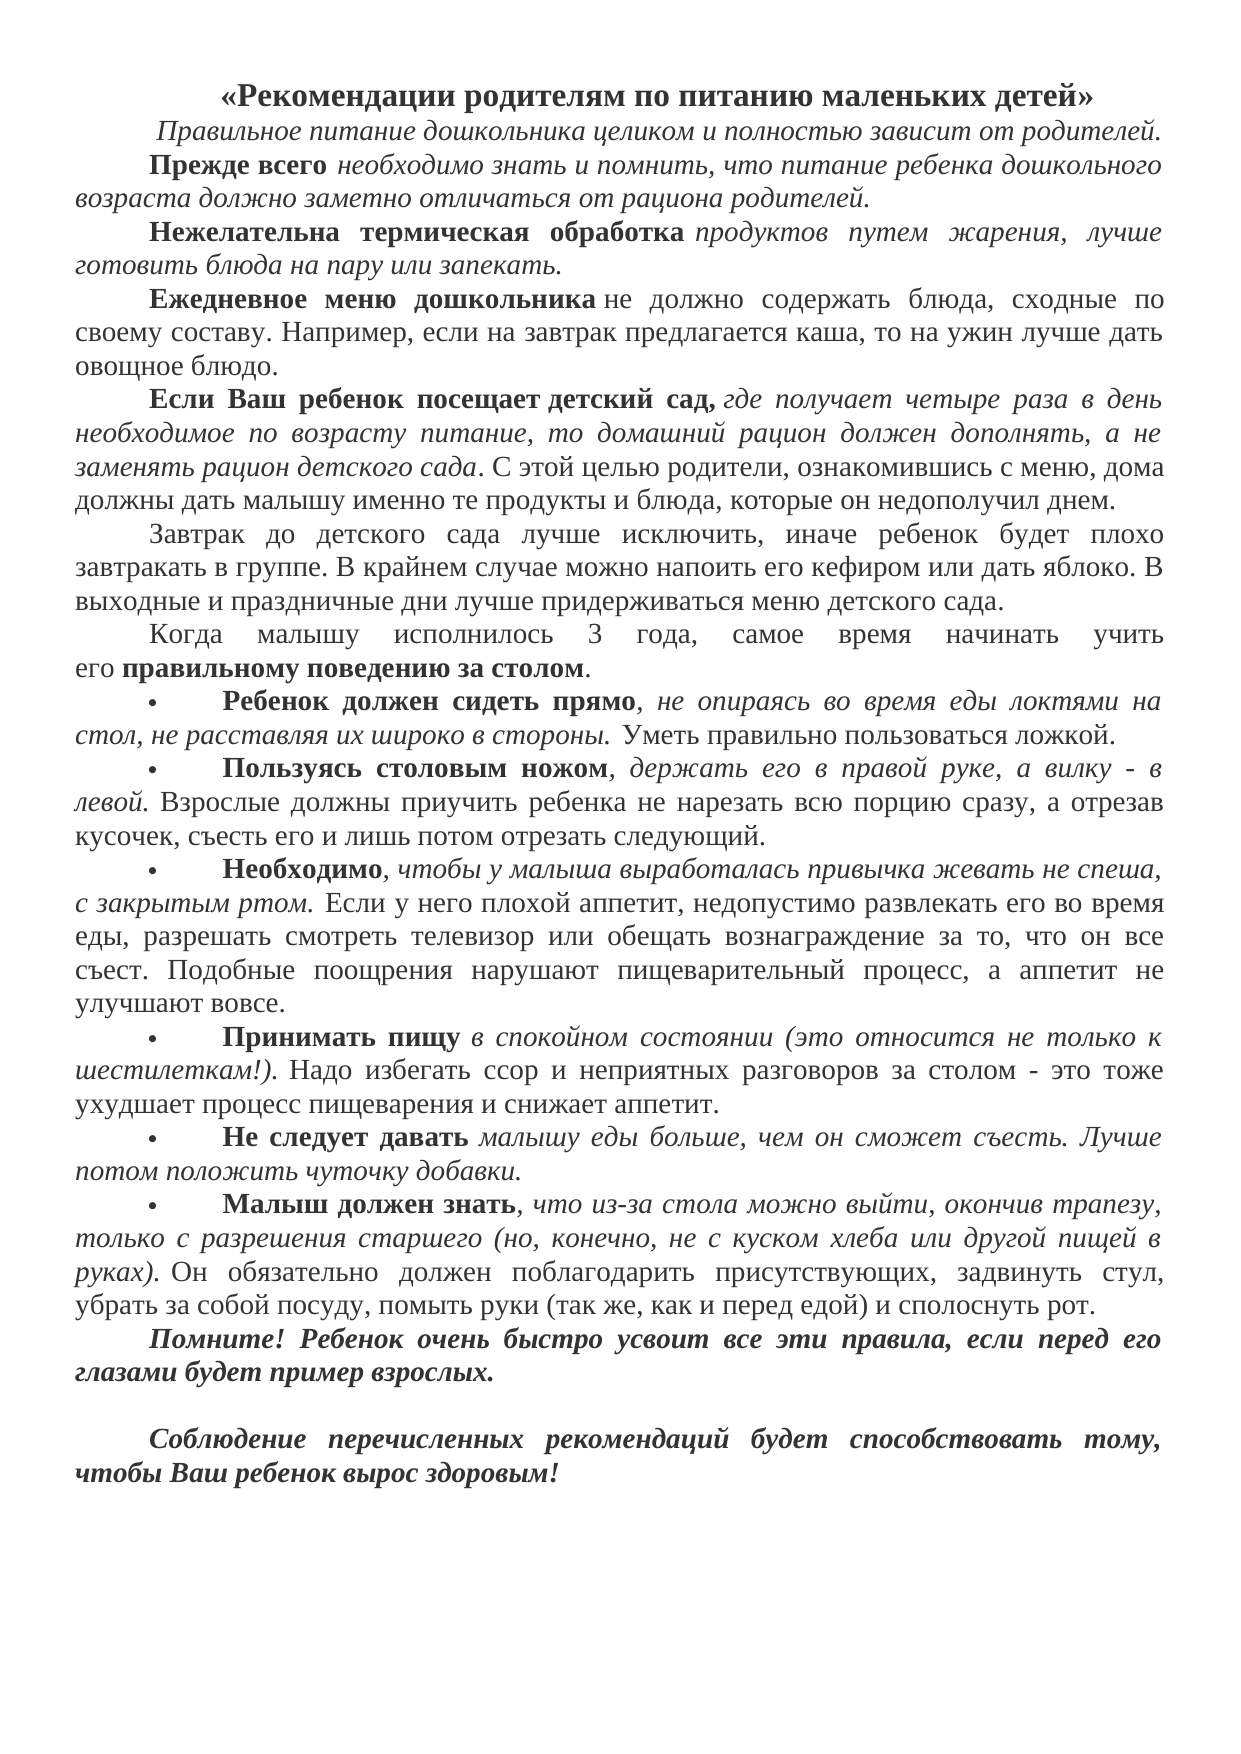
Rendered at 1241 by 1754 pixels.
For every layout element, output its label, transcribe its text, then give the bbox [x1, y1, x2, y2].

text Помните! Ребенок очень быстро усвоит все эти правила, если перед его глазами будет пример взрослых. [75, 1321, 1165, 1388]
text Завтрак до детского сада лучше исключить, иначе ребенок будет плохо завтракать в группе. В крайнем случае можно напоить его кефиром или дать яблоко. В выходные и праздничные дни лучше придерживаться меню детского сада. [75, 516, 1165, 616]
list Не следует давать малышу еды больше, чем он сможет съесть. Лучше потом положить чуточку добавки. [75, 1119, 1165, 1187]
text Правильное питание дошкольника целиком и полностью зависит от родителей. [75, 113, 1165, 147]
list Ребенок должен сидеть прямо, не опираясь во время еды локтями на стол, не расставляя их широко в стороны. Уметь правильно пользоваться ложкой. [75, 683, 1165, 751]
text Если Ваш ребенок посещает детский сад, где получает четыре раза в день необходимое по возрасту питание, то домашний рацион должен дополнять, а не заменять рацион детского сада. С этой целью родители, ознакомившись с меню, дома должны дать малышу именно те продукты и блюда, которые он недополучил днем. [75, 382, 1165, 516]
text Ежедневное меню дошкольника не должно содержать блюда, сходные по своему составу. Например, если на завтрак предлагается каша, то на ужин лучше дать овощное блюдо. [75, 281, 1165, 382]
list Малыш должен знать, что из-за стола можно выйти, окончив трапезу, только с разрешения старшего (но, конечно, не с куском хлеба или другой пищей в руках). Он обязательно должен поблагодарить присутствующих, задвинуть стул, убрать за собой посуду, помыть руки (так же, как и перед едой) и сполоснуть рот. [75, 1187, 1165, 1321]
text Когда малышу исполнилось 3 года, самое время начинать учить его правильному поведению за столом. [75, 616, 1165, 683]
list Необходимо, чтобы у малыша выработалась привычка жевать не спеша, с закрытым ртом. Если у него плохой аппетит, недопустимо развлекать его во время еды, разрешать смотреть телевизор или обещать вознаграждение за то, что он все съест. Подобные поощрения нарушают пищеварительный процесс, а аппетит не улучшают вовсе. [75, 851, 1165, 1019]
list Пользуясь столовым ножом, держать его в правой руке, а вилку - в левой. Взрослые должны приучить ребенка не нарезать всю порцию сразу, а отрезав кусочек, съесть его и лишь потом отрезать следующий. [75, 751, 1165, 851]
text Прежде всего необходимо знать и помнить, что питание ребенка дошкольного возраста должно заметно отличаться от рациона родителей. [75, 147, 1165, 214]
text Соблюдение перечисленных рекомендаций будет способствовать тому, чтобы Ваш ребенок вырос здоровым! [75, 1421, 1165, 1488]
text «Рекомендации родителям по питанию маленьких детей» [75, 75, 1165, 113]
list Принимать пищу в спокойном состоянии (это относится не только к шестилеткам!). Надо избегать ссор и неприятных разговоров за столом - это тоже ухудшает процесс пищеварения и снижает аппетит. [75, 1019, 1165, 1119]
text Нежелательна термическая обработка продуктов путем жарения, лучше готовить блюда на пару или запекать. [75, 214, 1165, 281]
